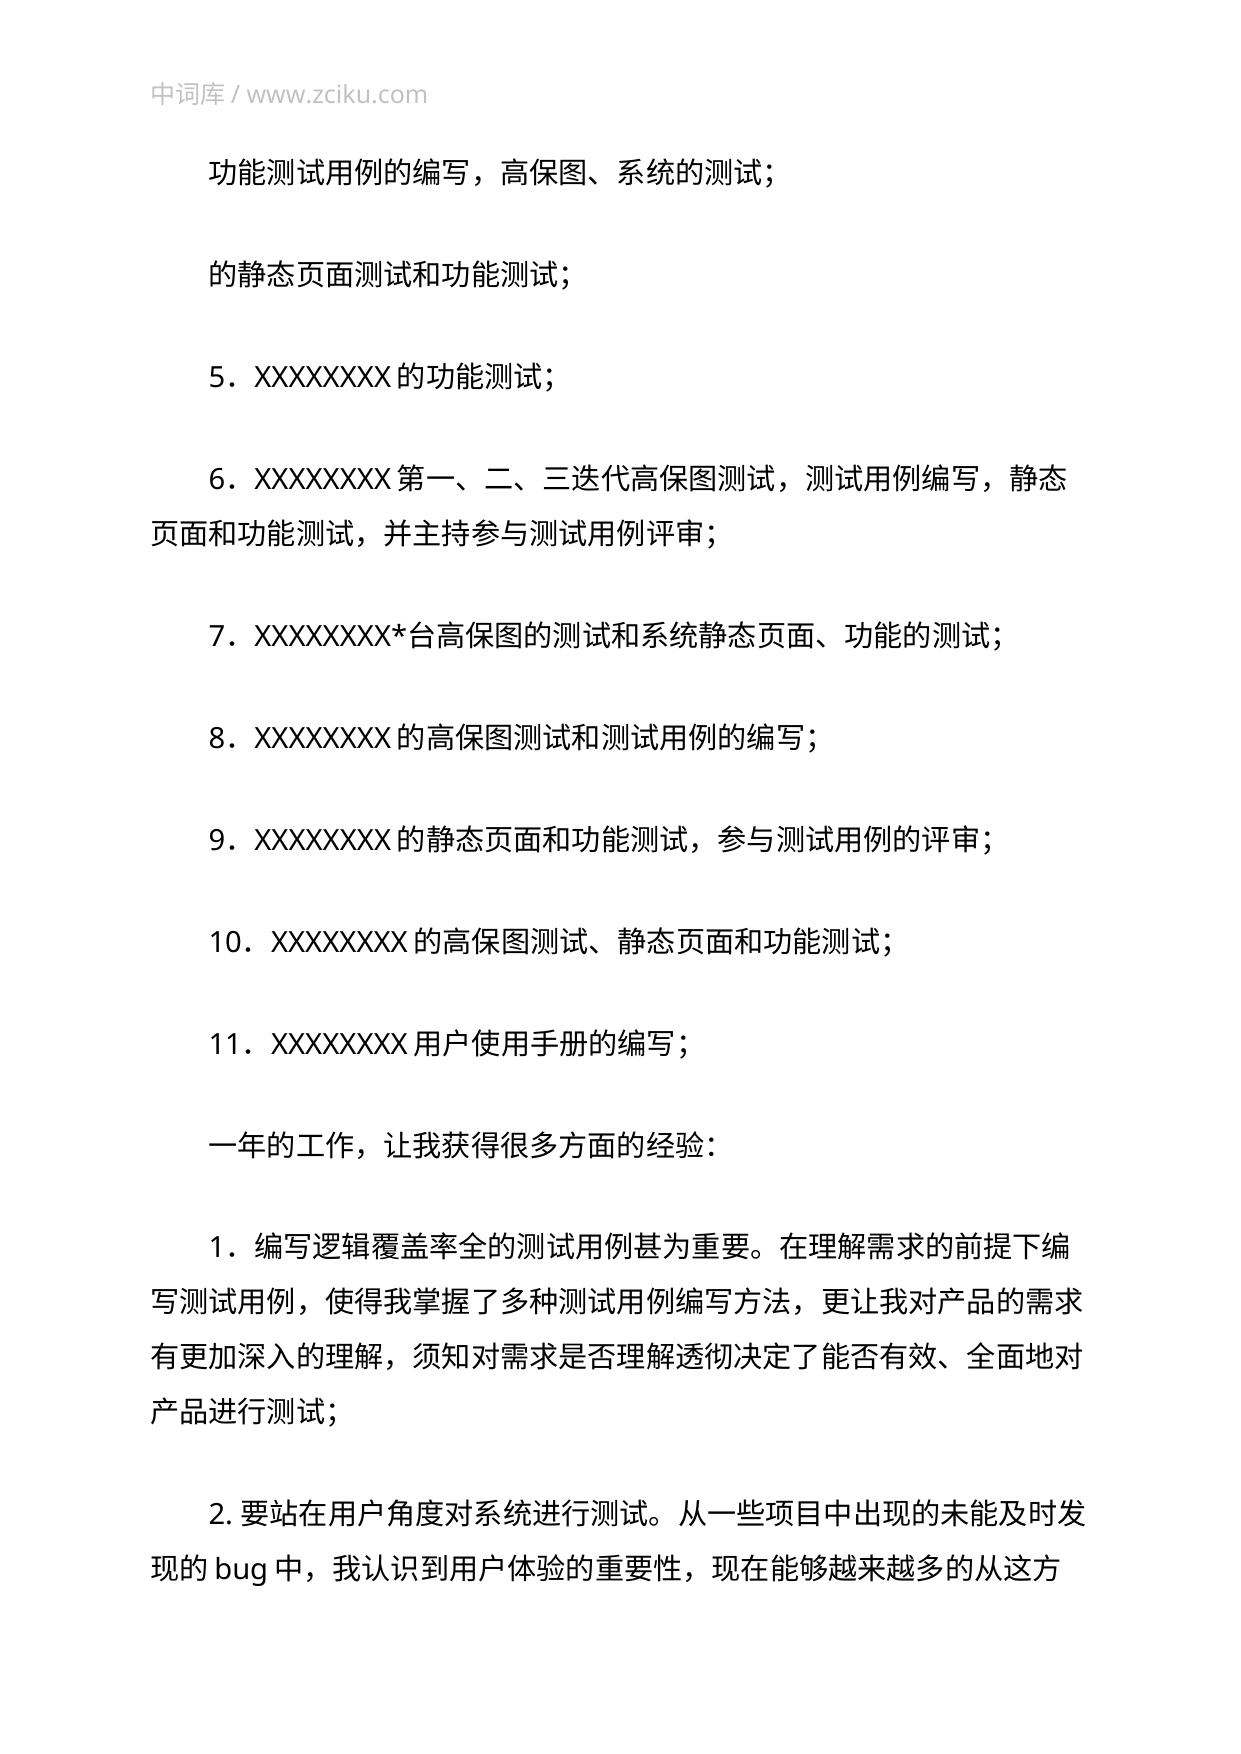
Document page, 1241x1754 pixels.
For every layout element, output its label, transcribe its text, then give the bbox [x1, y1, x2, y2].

text 1．编写逻辑覆盖率全的测试用例甚为重要。在理解需求的前提下编写测试用例，使得我掌握了多种测试用例编写方法，更让我对产品的需求有更加深入的理解，须知对需求是否理解透彻决定了能否有效、全面地对产品进行测试； [150, 1224, 1090, 1431]
text 5．XXXXXXXX的功能测试； [150, 353, 1090, 396]
text 的静态页面测试和功能测试； [150, 252, 1090, 294]
text 10．XXXXXXXX的高保图测试、静态页面和功能测试； [150, 918, 1090, 961]
text 功能测试用例的编写，高保图、系统的测试； [150, 150, 1090, 192]
text 7．XXXXXXXX*台高保图的测试和系统静态页面、功能的测试； [150, 612, 1090, 655]
text 8．XXXXXXXX的高保图测试和测试用例的编写； [150, 714, 1090, 757]
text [150, 1491, 1090, 1588]
text 9．XXXXXXXX的静态页面和功能测试，参与测试用例的评审； [150, 816, 1090, 859]
text 11．XXXXXXXX用户使用手册的编写； [150, 1020, 1090, 1063]
text 6．XXXXXXXX第一、二、三迭代高保图测试，测试用例编写，静态页面和功能测试，并主持参与测试用例评审； [150, 456, 1090, 553]
text 一年的工作，让我获得很多方面的经验： [150, 1122, 1090, 1164]
